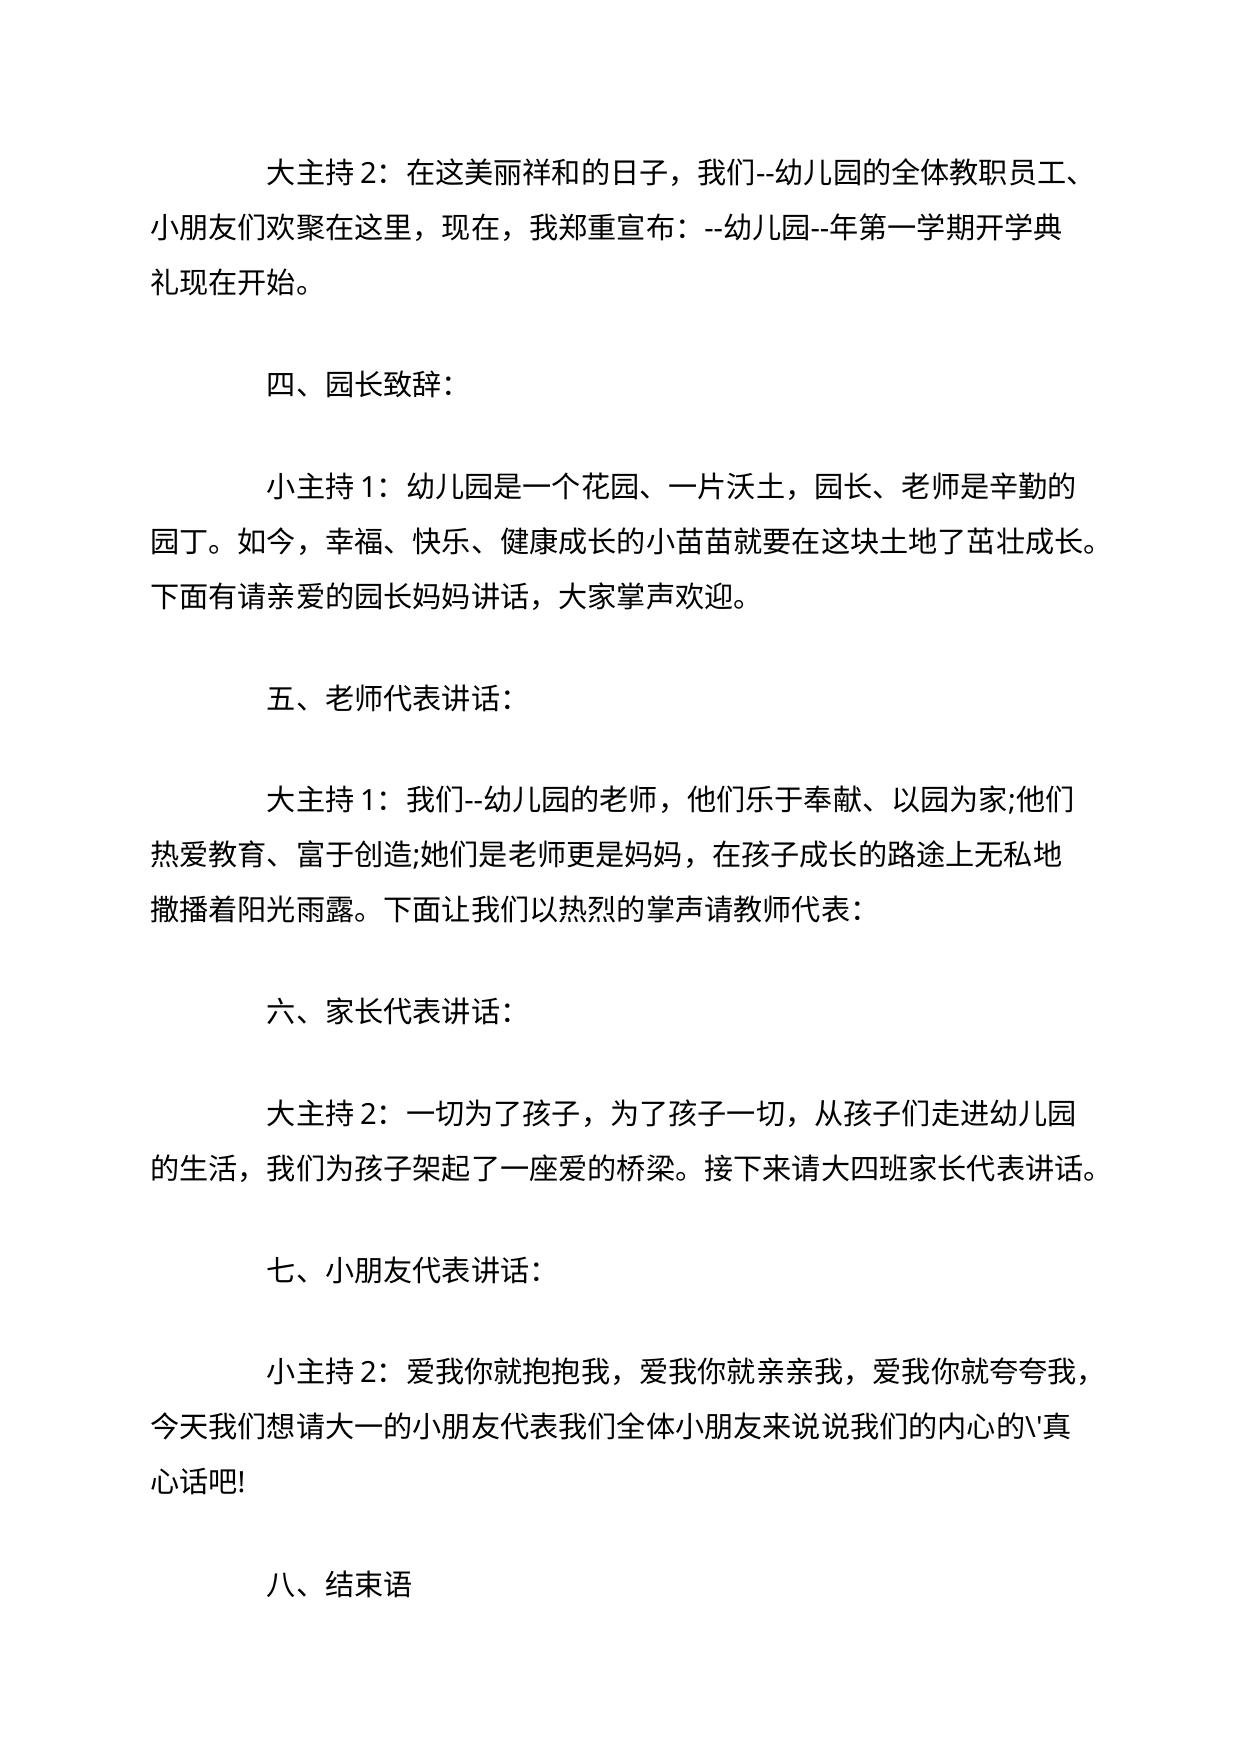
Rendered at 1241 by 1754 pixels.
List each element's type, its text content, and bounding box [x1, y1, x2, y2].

text 大主持1：我们--幼儿园的老师，他们乐于奉献、以园为家;他们热爱教育、富于创造;她们是老师更是妈妈，在孩子成长的路途上无私地撒播着阳光雨露。下面让我们以热烈的掌声请教师代表： [150, 777, 1090, 929]
text 四、园长致辞： [150, 362, 1090, 404]
text 七、小朋友代表讲话： [150, 1247, 1090, 1289]
text 六、家长代表讲话： [150, 989, 1090, 1031]
text 小主持2：爱我你就抱抱我，爱我你就亲亲我，爱我你就夸夸我，今天我们想请大一的小朋友代表我们全体小朋友来说说我们的内心的\'真心话吧! [150, 1349, 1090, 1501]
text 小主持1：幼儿园是一个花园、一片沃土，园长、老师是辛勤的园丁。如今，幸福、快乐、健康成长的小苗苗就要在这块土地了茁壮成长。下面有请亲爱的园长妈妈讲话，大家掌声欢迎。 [150, 463, 1090, 616]
text 五、老师代表讲话： [150, 675, 1090, 717]
text 大主持2：在这美丽祥和的日子，我们--幼儿园的全体教职员工、小朋友们欢聚在这里，现在，我郑重宣布：--幼儿园--年第一学期开学典礼现在开始。 [150, 150, 1090, 302]
text 大主持2：一切为了孩子，为了孩子一切，从孩子们走进幼儿园的生活，我们为孩子架起了一座爱的桥梁。接下来请大四班家长代表讲话。 [150, 1091, 1090, 1188]
text 八、结束语 [150, 1561, 1090, 1603]
